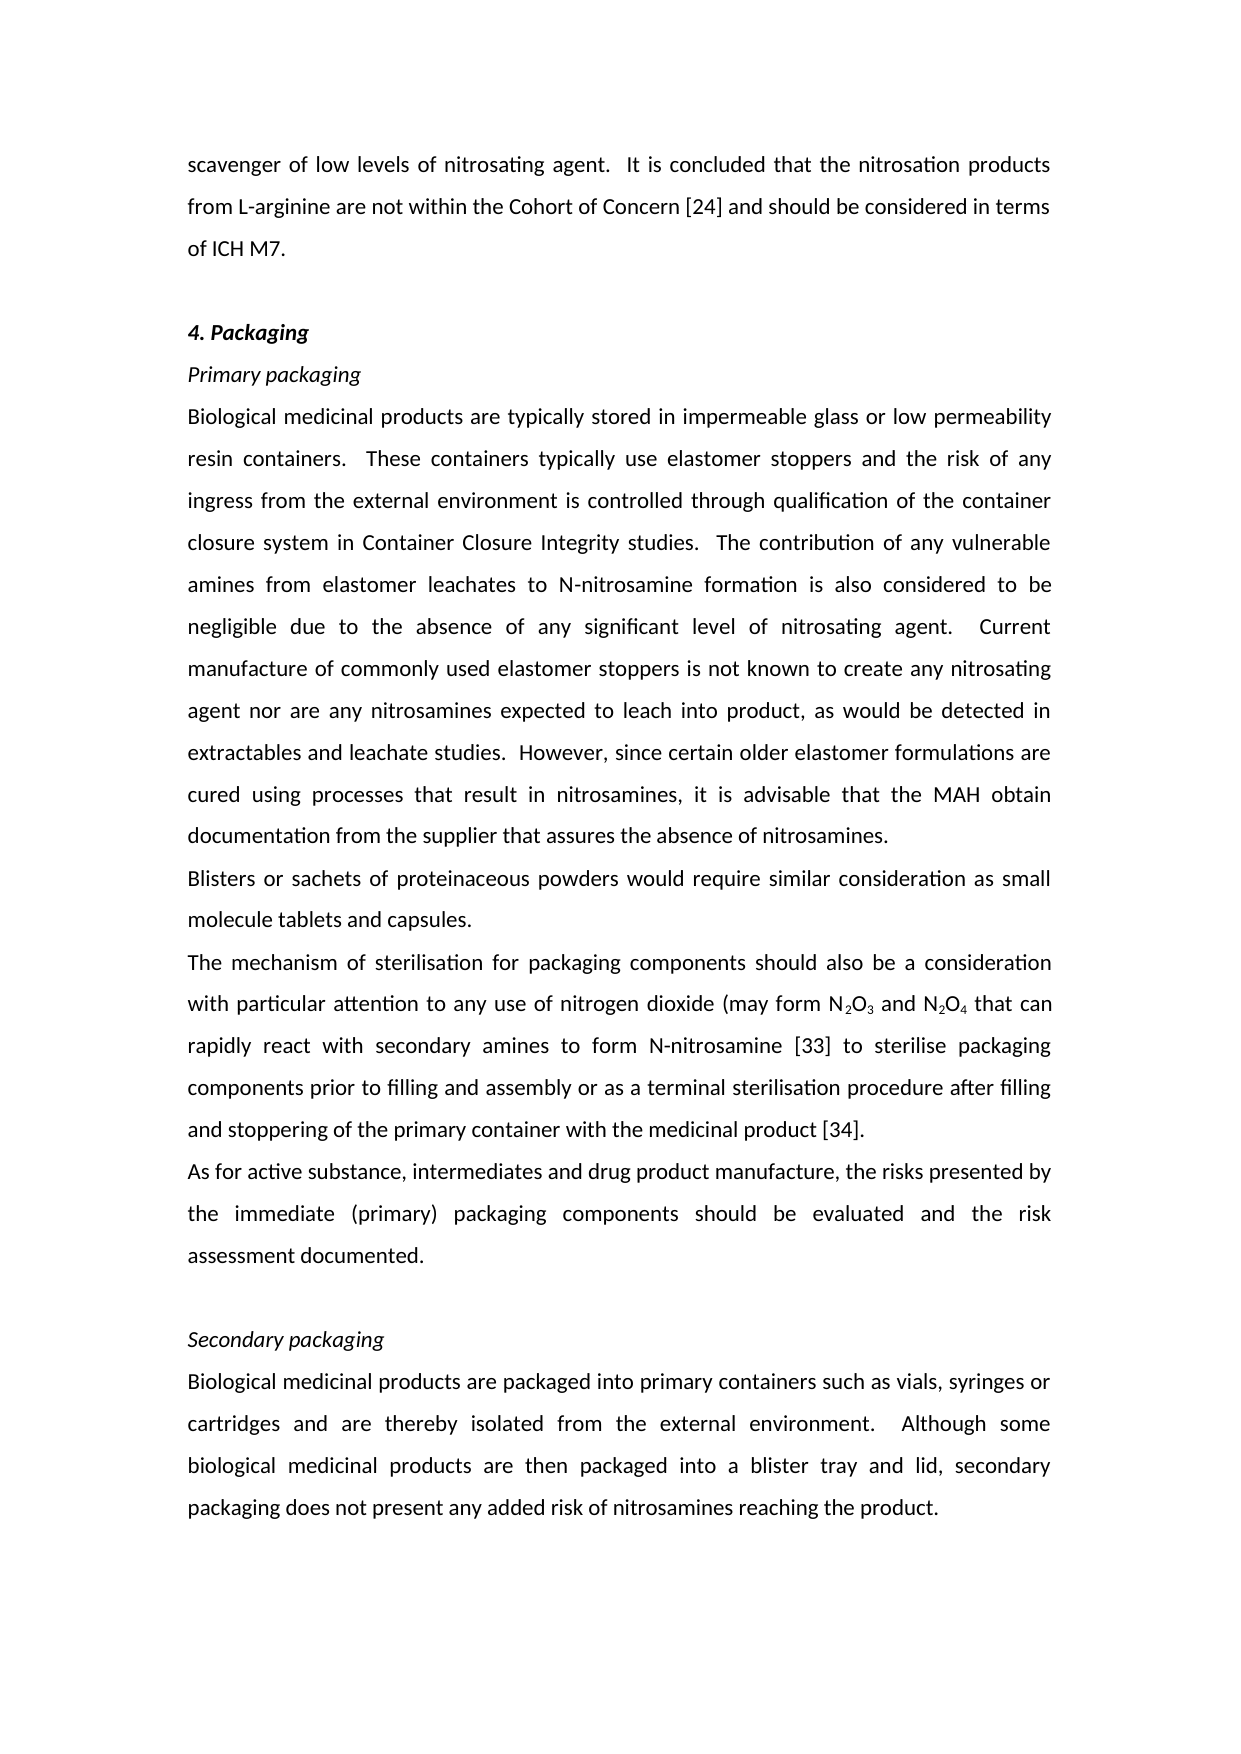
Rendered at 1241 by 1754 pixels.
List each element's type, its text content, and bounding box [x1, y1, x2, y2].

text Biological medicinal products are packaged into primary containers such as vials, syringes or cartridges and are thereby isolated from the external environment. Although some biological medicinal products are then packaged into a blister tray and lid, secondary packaging does not present any added risk of nitrosamines reaching the product. [187, 1367, 1053, 1521]
text Secondary packaging [187, 1325, 1053, 1353]
text As for active substance, intermediates and drug product manufacture, the risks presented by the immediate (primary) packaging components should be evaluated and the risk assessment documented. [187, 1157, 1053, 1269]
text The mechanism of sterilisation for packaging components should also be a consideration with particular attention to any use of nitrogen dioxide (may form N2O3 and N2O4 that can rapidly react with secondary amines to form N-nitrosamine [33] to sterilise packaging components prior to filling and assembly or as a terminal sterilisation procedure after filling and stoppering of the primary container with the medicinal product [34]. [187, 948, 1053, 1143]
text Biological medicinal products are typically stored in impermeable glass or low permeability resin containers. These containers typically use elastomer stoppers and the risk of any ingress from the external environment is controlled through qualification of the container closure system in Container Closure Integrity studies. The contribution of any vulnerable amines from elastomer leachates to N-nitrosamine formation is also considered to be negligible due to the absence of any significant level of nitrosating agent. Current manufacture of commonly used elastomer stoppers is not known to create any nitrosating agent nor are any nitrosamines expected to leach into product, as would be detected in extractables and leachate studies. However, since certain older elastomer formulations are cured using processes that result in nitrosamines, it is advisable that the MAH obtain documentation from the supplier that assures the absence of nitrosamines. [187, 402, 1053, 850]
text Primary packaging [187, 360, 1053, 388]
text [187, 150, 1053, 262]
text 4. Packaging [187, 318, 1053, 346]
text Blisters or sachets of proteinaceous powders would require similar consideration as small molecule tablets and capsules. [187, 864, 1053, 934]
